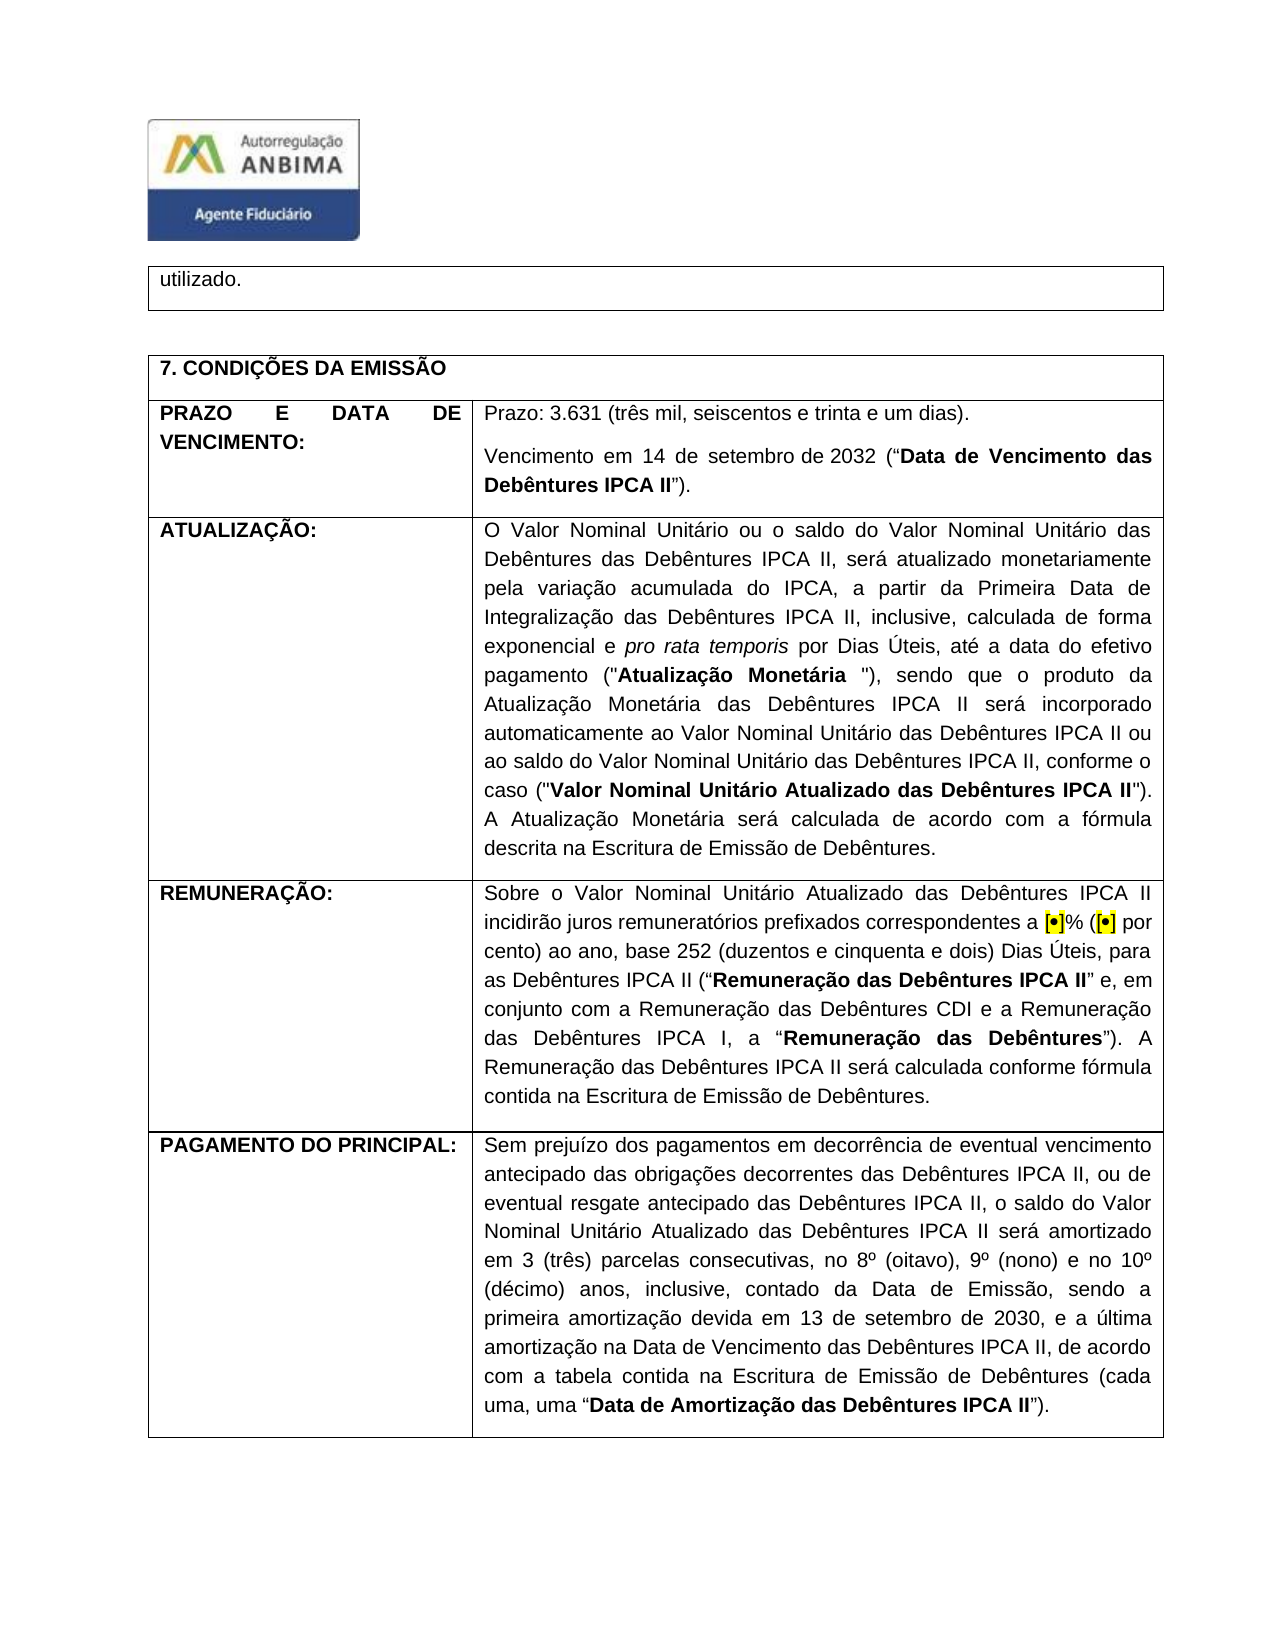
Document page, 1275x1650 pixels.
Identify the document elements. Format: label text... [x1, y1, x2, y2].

table_cell ATUALIZAÇÃO: [149, 518, 472, 880]
table_cell REMUNERAÇÃO: [149, 881, 472, 1131]
table_cell Sem prejuízo dos pagamentos em decorrência de eventual vencimento antecipado das obrigações decorrentes das Debêntures IPCA II, ou de eventual resgate antecipado das Debêntures IPCA II, o saldo do Valor Nominal Unitário Atualizado das Debêntures IPCA II será amortizado em 3 (três) parcelas consecutivas, no 8º (oitavo), 9º (nono) e no 10º (décimo) anos, inclusive, contado da Data de Emissão, sendo a primeira amortização devida em 13 de setembro de 2030, e a última amortização na Data de Vencimento das Debêntures IPCA II, de acordo com a tabela contida na Escritura de Emissão de Debêntures (cada uma, uma “Data de Amortização das Debêntures IPCA II”). [473, 1133, 1163, 1437]
picture [147, 119, 360, 241]
table_cell O Valor Nominal Unitário ou o saldo do Valor Nominal Unitário das Debêntures das Debêntures IPCA II, será atualizado monetariamente pela variação acumulada do IPCA, a partir da Primeira Data de Integralização das Debêntures IPCA II, inclusive, calculada de forma exponencial e pro rata temporis por Dias Úteis, até a data do efetivo pagamento ("Atualização Monetária "), sendo que o produto da Atualização Monetária das Debêntures IPCA II será incorporado automaticamente ao Valor Nominal Unitário das Debêntures IPCA II ou ao saldo do Valor Nominal Unitário das Debêntures IPCA II, conforme o caso ("Valor Nominal Unitário Atualizado das Debêntures IPCA II"). A Atualização Monetária será calculada de acordo com a fórmula descrita na Escritura de Emissão de Debêntures. [473, 518, 1163, 880]
table_header 7. CONDIÇÕES DA EMISSÃO [149, 356, 1163, 399]
table_cell PRAZO E DATA DE VENCIMENTO: [149, 401, 472, 517]
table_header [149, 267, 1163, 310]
table_cell PAGAMENTO DO PRINCIPAL: [149, 1133, 472, 1437]
table_cell Sobre o Valor Nominal Unitário Atualizado das Debêntures IPCA II incidirão juros remuneratórios prefixados correspondentes a []% ([] por cento) ao ano, base 252 (duzentos e cinquenta e dois) Dias Úteis, para as Debêntures IPCA II (“Remuneração das Debêntures IPCA II” e, em conjunto com a Remuneração das Debêntures CDI e a Remuneração das Debêntures IPCA I, a “Remuneração das Debêntures”). A Remuneração das Debêntures IPCA II será calculada conforme fórmula contida na Escritura de Emissão de Debêntures. [473, 881, 1163, 1131]
table_cell Prazo: 3.631 (três mil, seiscentos e trinta e um dias). Vencimento em 14 de setembro de 2032 (“Data de Vencimento das Debêntures IPCA II”). [473, 401, 1163, 517]
